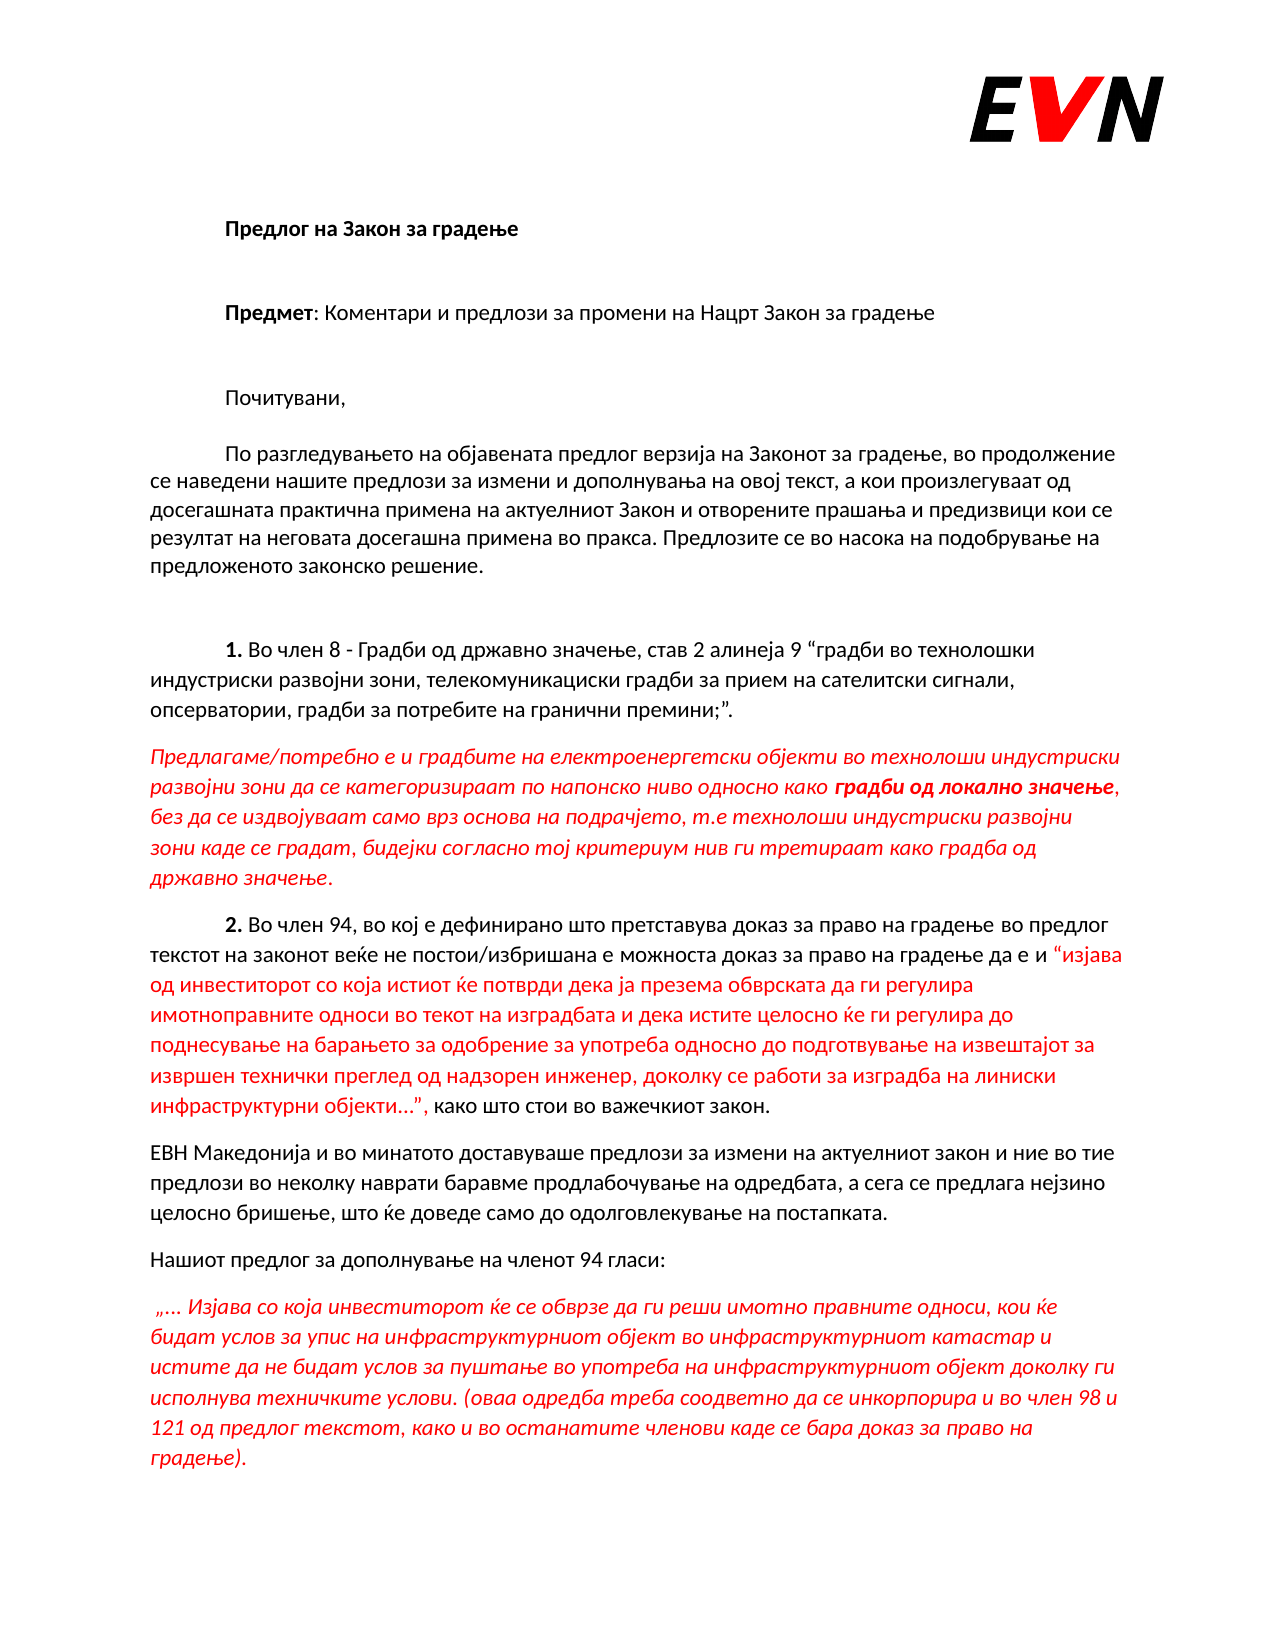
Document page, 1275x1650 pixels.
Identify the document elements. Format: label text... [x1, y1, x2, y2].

text Нашиот предлог за дополнување на членот 94 гласи: [150, 1245, 1125, 1273]
text ЕВН Македонија и во минатото доставуваше предлози за измени на актуелниот закон и ние во тие предлози во неколку наврати баравме продлабочување на одредбата, а сега се предлага нејзино целосно бришење, што ќе доведе само до одолговлекување на постапката. [150, 1138, 1125, 1226]
text Предлагаме/потребно е и градбите на електроенергетски објекти во технолоши индустриски развојни зони да се категоризираат по напонско ниво односно како градби од локално значење, без да се издвојуваат само врз основа на подрачјето, т.е технолоши индустриски развојни зони каде се градат, бидејки согласно тој критериум нив ги третираат како градба од државно значење. [150, 742, 1125, 891]
text Почитувани, [150, 383, 1125, 411]
text По разгледувањето на објавената предлог верзија на Законот за градење, во продолжение се наведени нашите предлози за измени и дополнувања на овој текст, а кои произлегуваат од досегашната практична примена на актуелниот Закон и отворените прашања и предизвици кои се резултат на неговата досегашна примена во пракса. Предлозите се во насока на подобрување на предложеното законско решение. [150, 439, 1125, 579]
text 2. Во член 94, во кој е дефинирано што претставува доказ за право на градење во предлог текстот на законот веќе не постои/избришана е можноста доказ за право на градење да е и “изјава од инвеститорот со која истиот ќе потврди дека ја презема обврската да ги регулира имотноправните односи во текот на изградбата и дека истите целосно ќе ги регулира до поднесување на барањето за одобрение за употреба односно до подготвување на извештајот за извршен технички преглед од надзорен инженер, доколку се работи за изградба на линиски инфраструктурни објекти...”, како што стои во важечкиот закон. [150, 910, 1125, 1119]
text 1. Во член 8 - Градби од државно значење, став 2 алинеја 9 “градби во технолошки индустриски развојни зони, телекомуникациски градби за прием на сателитски сигнали, опсерватории, градби за потребите на гранични премини;”. [150, 635, 1125, 723]
text „... Изјава со која инвеститорот ќе се обврзе да ги реши имотно правните односи, кои ќе бидат услов за упис на инфраструктурниот објект во инфраструктурниот катастар и истите да не бидат услов за пуштање во употреба на инфраструктурниот објект доколку ги исполнува техничките услови. (оваа одредба треба соодветно да се инкорпорира и во член 98 и 121 од предлог текстот, како и во останатите членови каде се бара доказ за право на градење). [150, 1292, 1125, 1471]
text Предлог на Закон за градење [150, 214, 1125, 242]
text Предмет: Коментари и предлози за промени на Нацрт Закон за градење [150, 298, 1125, 327]
